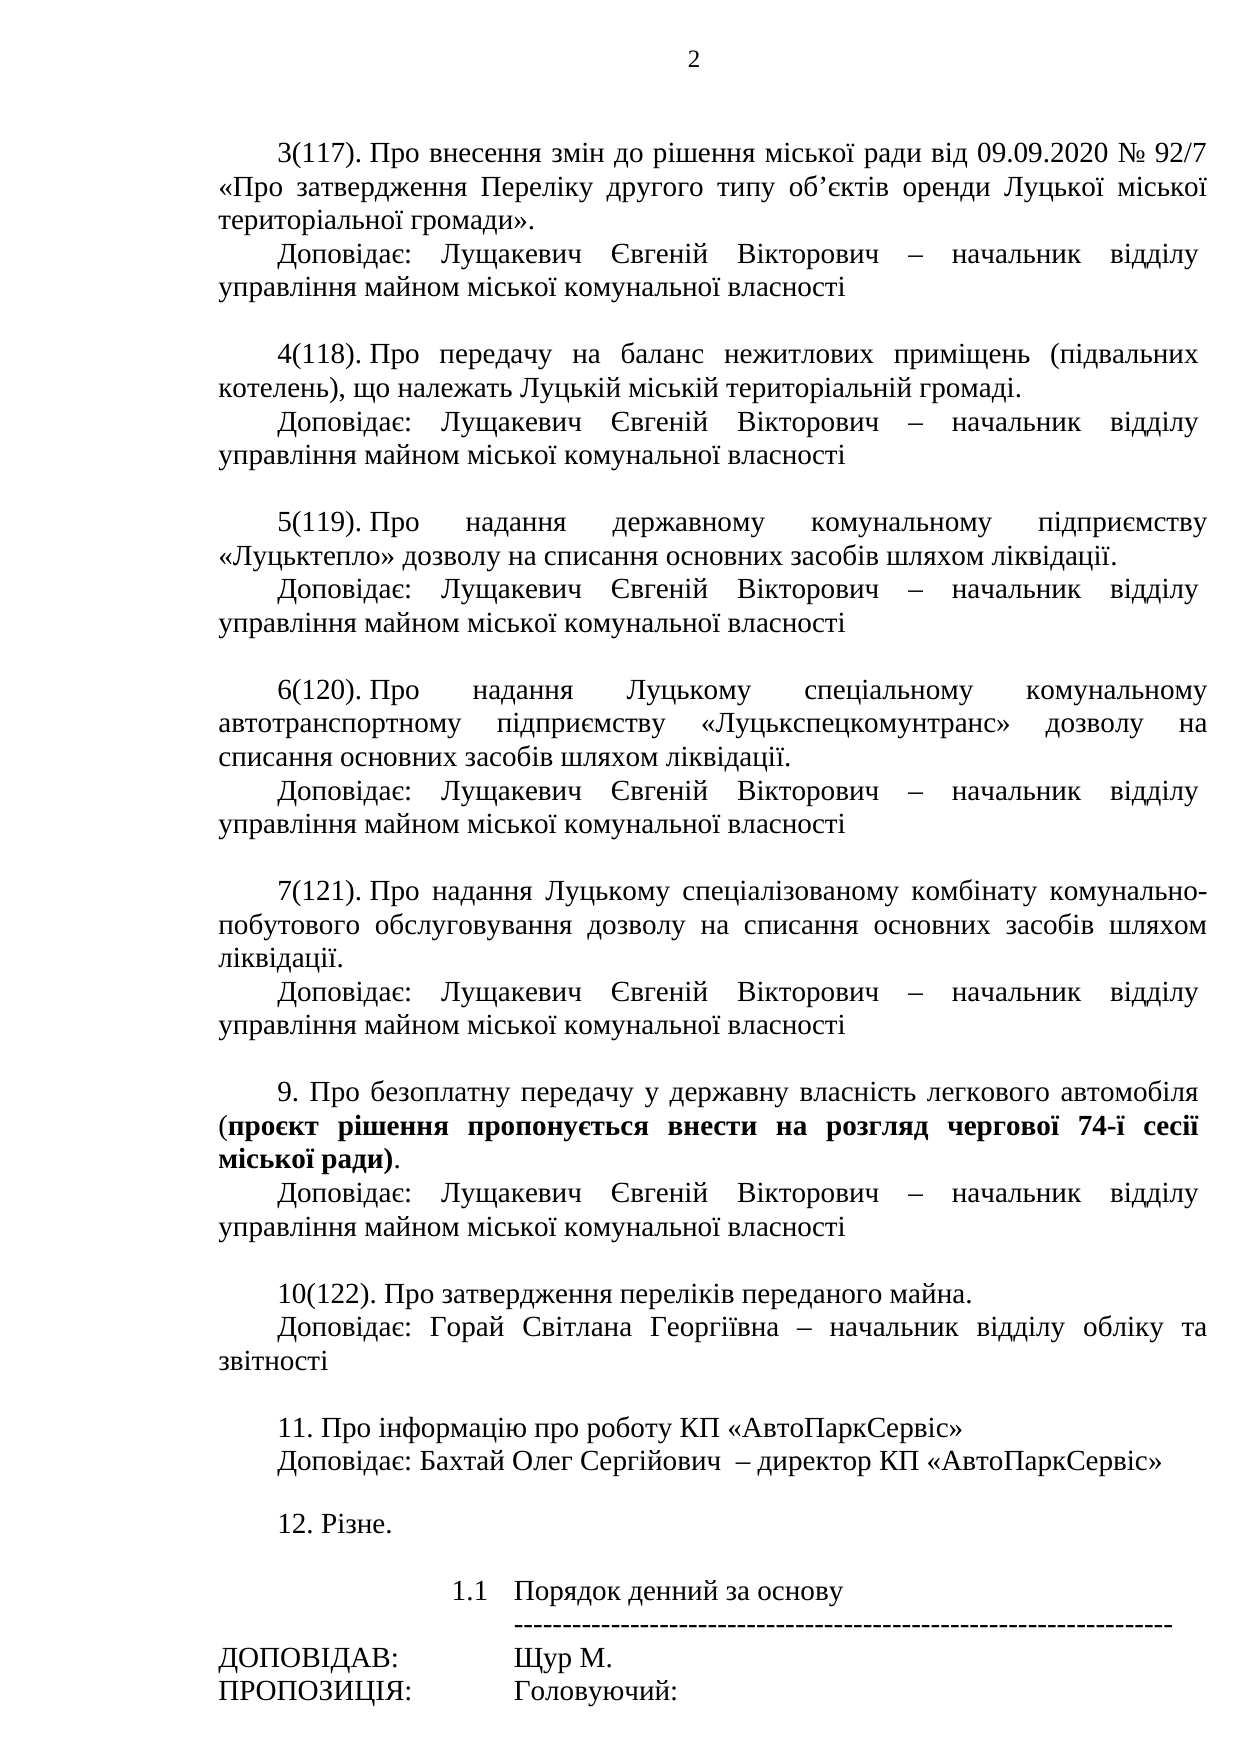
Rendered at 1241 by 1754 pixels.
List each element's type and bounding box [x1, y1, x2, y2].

table_cell [502, 1573, 1211, 1707]
table_cell [207, 102, 1211, 1573]
table_cell [207, 1573, 502, 1707]
